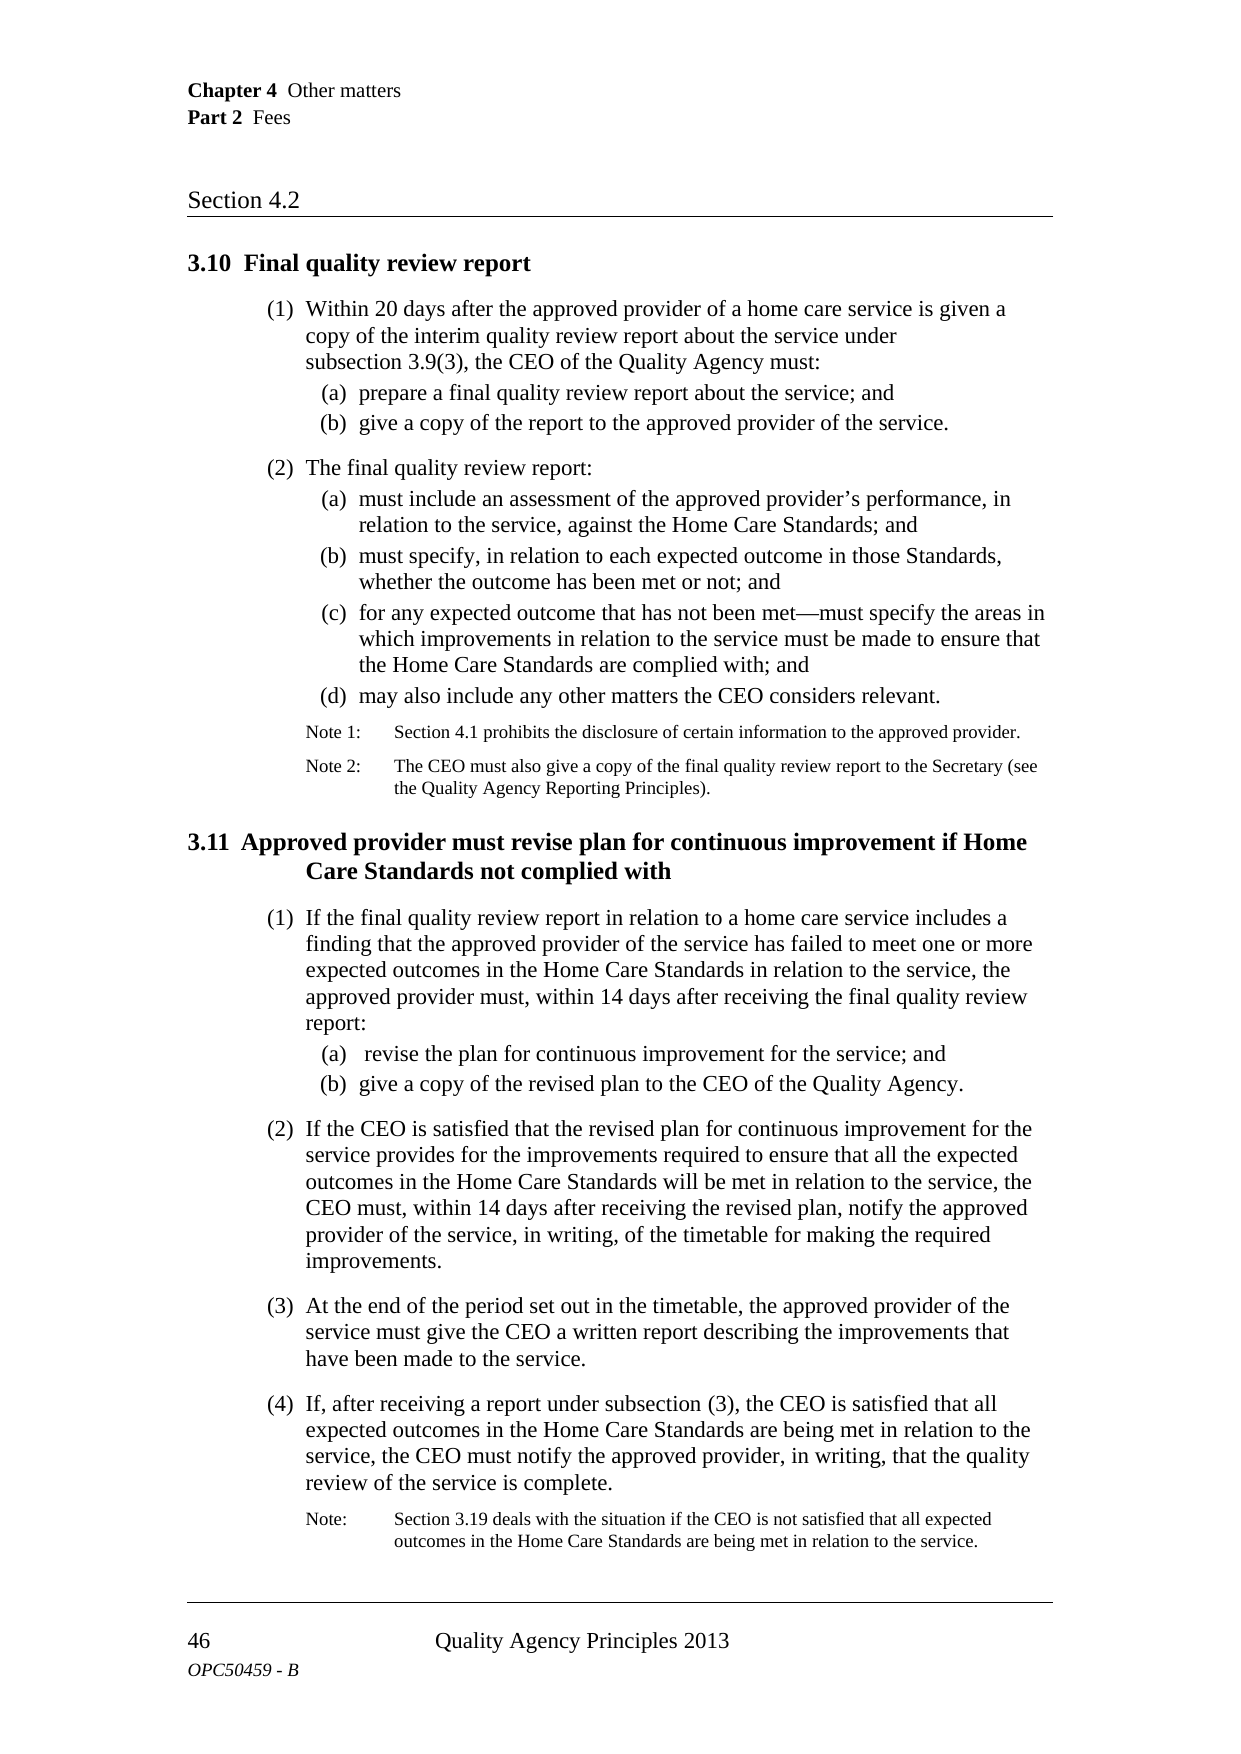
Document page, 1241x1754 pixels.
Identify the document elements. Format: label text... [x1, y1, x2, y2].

text (1) If the final quality review report in relation to a home care service includes a finding that the approved provider of the service has failed to meet one or more expected outcomes in the Home Care Standards in relation to the service, the approved provider must, within 14 days after receiving the final quality review report: [187, 904, 1053, 1035]
text (a) prepare a final quality review report about the service; and [187, 379, 1053, 405]
text (c) for any expected outcome that has not been met—must specify the areas in which improvements in relation to the service must be made to ensure that the Home Care Standards are complied with; and [187, 598, 1053, 678]
text (b) must specify, in relation to each expected outcome in those Standards, whether the outcome has been met or not; and [187, 542, 1053, 594]
text Note 1: Section 4.1 prohibits the disclosure of certain information to the approved provider. [305, 721, 1053, 742]
text (b) give a copy of the report to the approved provider of the service. [187, 409, 1053, 436]
text (d) may also include any other matters the CEO considers relevant. [187, 682, 1053, 708]
text (2) The final quality review report: [187, 454, 1053, 481]
text (1) Within 20 days after the approved provider of a home care service is given a copy of the interim quality review report about the service under subsection 3.9(3), the CEO of the Quality Agency must: [187, 295, 1053, 374]
text 3.10 Final quality review report [187, 248, 1053, 277]
text (4) If, after receiving a report under subsection (3), the CEO is satisfied that all expected outcomes in the Home Care Standards are being met in relation to the service, the CEO must notify the approved provider, in writing, that the quality review of the service is complete. [187, 1390, 1053, 1495]
text (2) If the CEO is satisfied that the revised plan for continuous improvement for the service provides for the improvements required to ensure that all the expected outcomes in the Home Care Standards will be met in relation to the service, the CEO must, within 14 days after receiving the revised plan, notify the approved provider of the service, in writing, of the timetable for making the required improvements. [187, 1115, 1053, 1273]
text Note: Section 3.19 deals with the situation if the CEO is not satisfied that all expected outcomes in the Home Care Standards are being met in relation to the service. [305, 1508, 1053, 1551]
text (3) At the end of the period set out in the timetable, the approved provider of the service must give the CEO a written report describing the improvements that have been made to the service. [187, 1292, 1053, 1371]
text (b) give a copy of the revised plan to the CEO of the Quality Agency. [187, 1070, 1053, 1096]
text (a) revise the plan for continuous improvement for the service; and [187, 1039, 1053, 1066]
text (a) must include an assessment of the approved provider’s performance, in relation to the service, against the Home Care Standards; and [187, 485, 1053, 537]
text 3.11 Approved provider must revise plan for continuous improvement if Home Care Standards not complied with [187, 827, 1053, 885]
text Note 2: The CEO must also give a copy of the final quality review report to the Secretary (see the Quality Agency Reporting Principles). [305, 755, 1053, 798]
